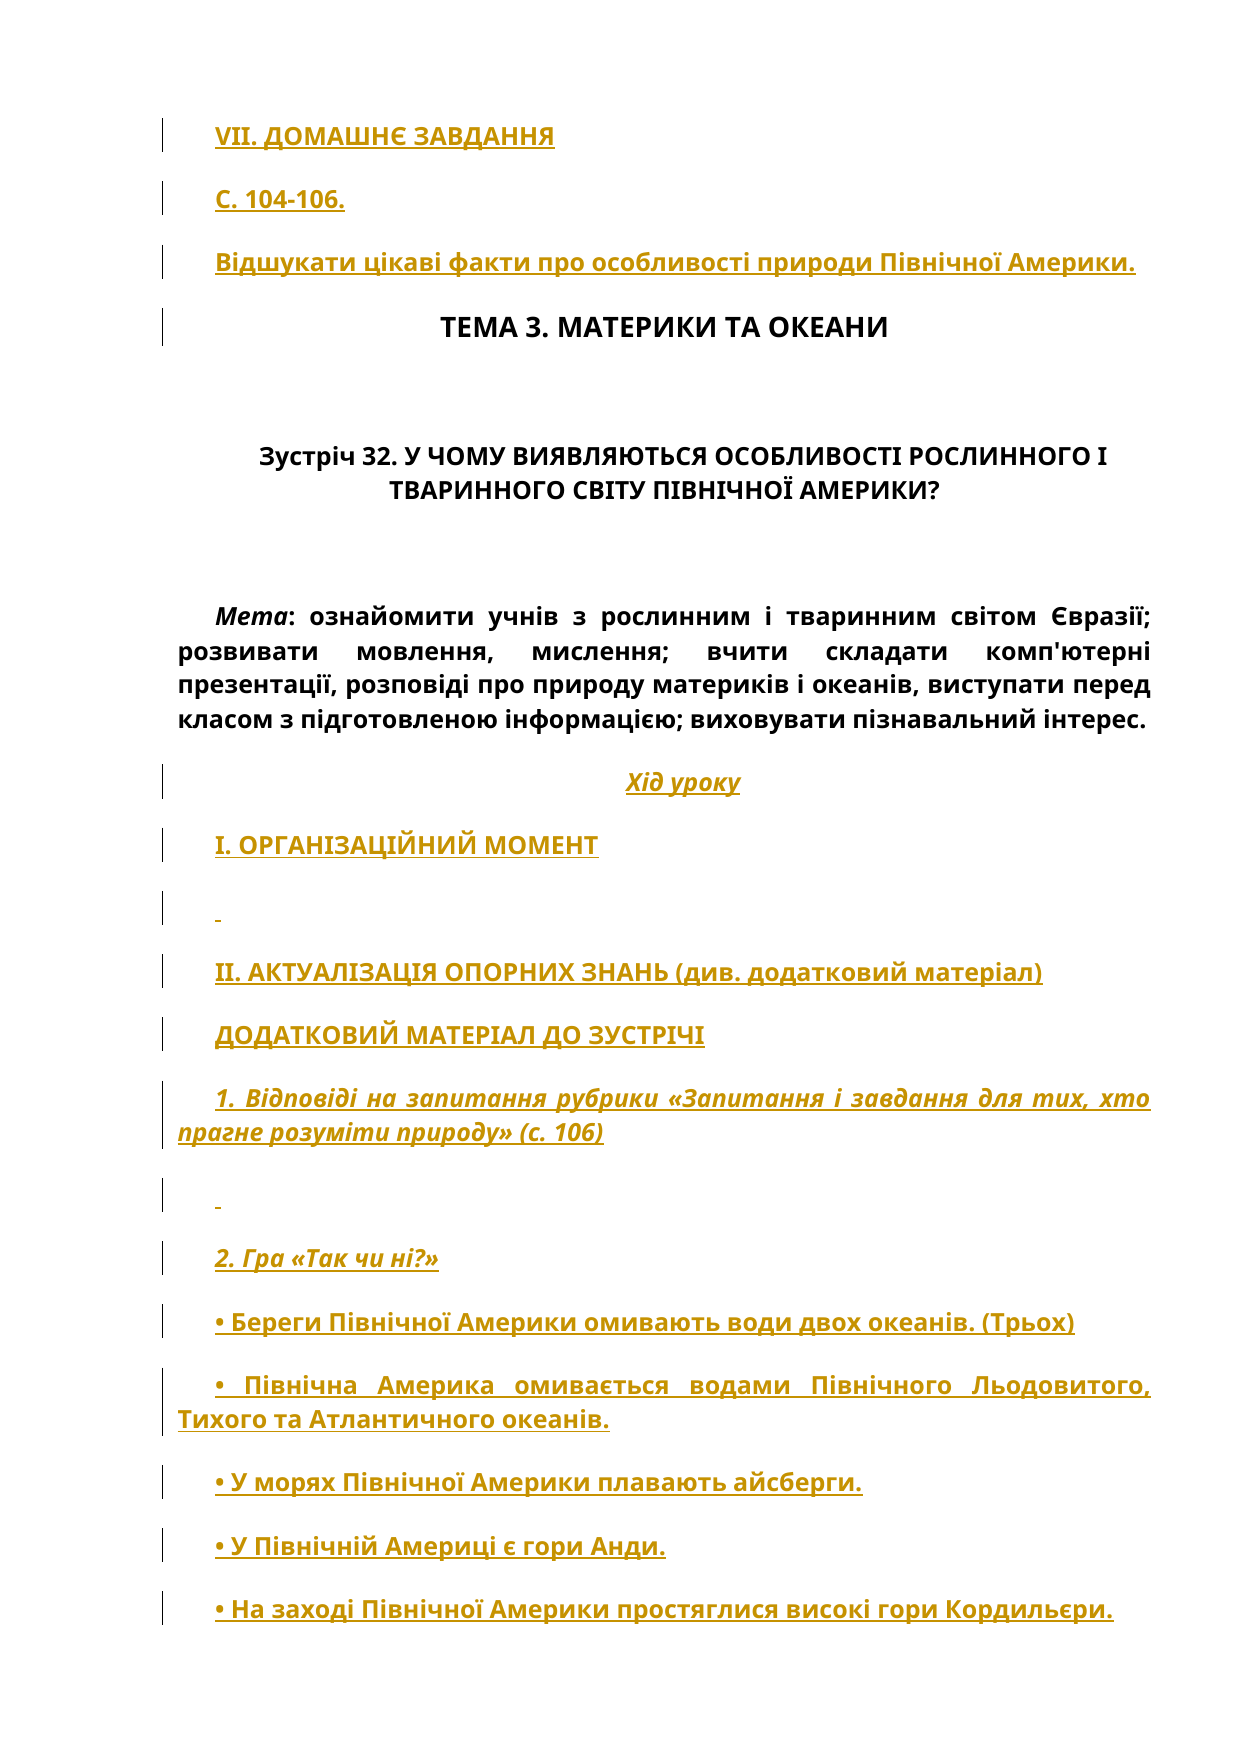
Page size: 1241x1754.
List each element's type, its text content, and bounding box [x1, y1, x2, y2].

text Мета: ознайомити учнів з рослинним і тваринним світом Євразії; розвивати мовлення, мислення; вчити складати комп'ютерні презентації, розповіді про природу материків і океанів, виступати перед класом з підготовленою інформацією; виховувати пізнавальний інтерес. [177, 599, 1152, 735]
text ТЕМА 3. МАТЕРИКИ ТА ОКЕАНИ [177, 308, 1152, 346]
text Зустріч 32. У ЧОМУ ВИЯВЛЯЮТЬСЯ ОСОБЛИВОСТІ РОСЛИННОГО І ТВАРИННОГО СВІТУ ПІВНІЧНОЇ АМЕРИКИ? [177, 438, 1152, 507]
